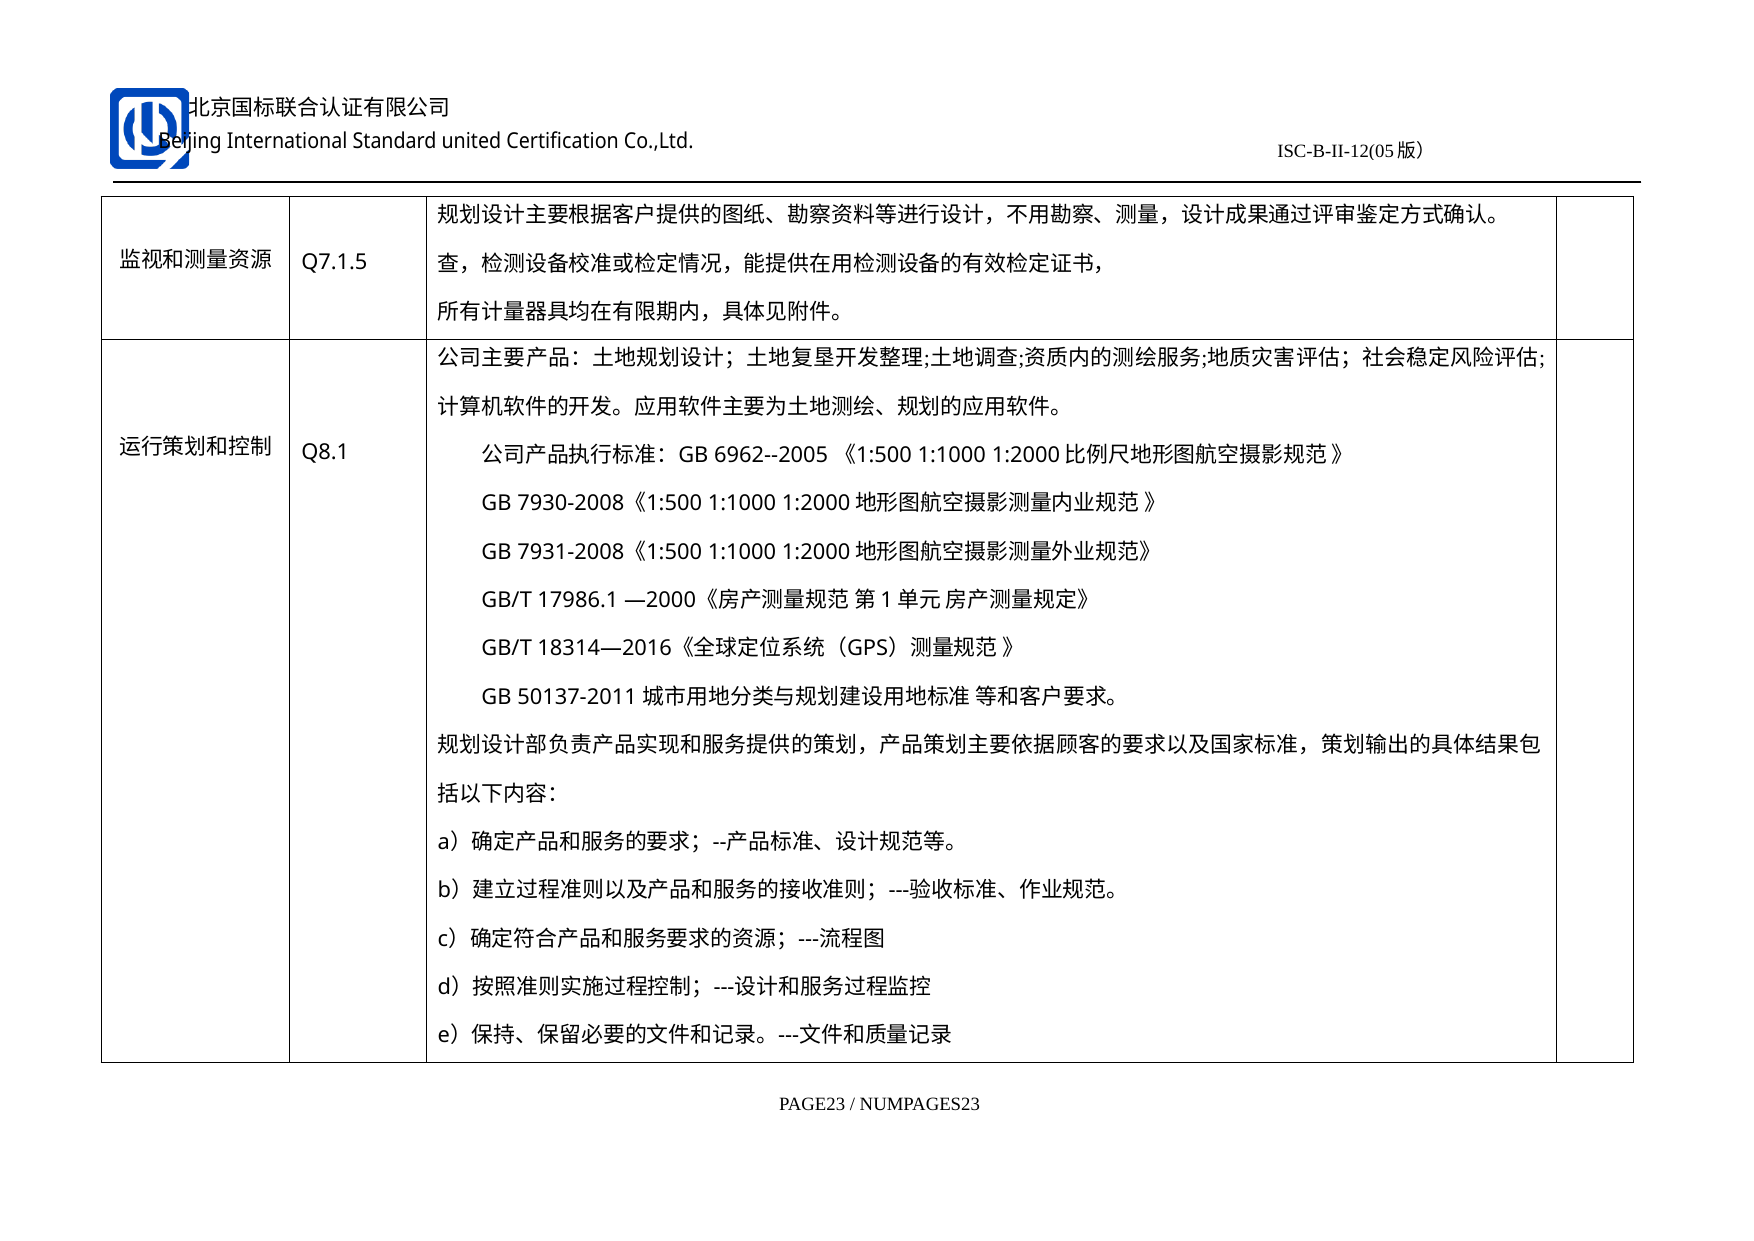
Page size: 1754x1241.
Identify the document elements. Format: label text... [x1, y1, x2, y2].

table_cell Q7.1.5 [290, 197, 426, 338]
picture [110, 88, 190, 169]
table_cell [1557, 340, 1633, 1062]
table_cell 运行策划和控制 [102, 340, 289, 1062]
table_cell [1557, 197, 1633, 338]
table_cell Q8.1 [290, 340, 426, 1062]
table_cell 监视和测量资源 [102, 197, 289, 338]
